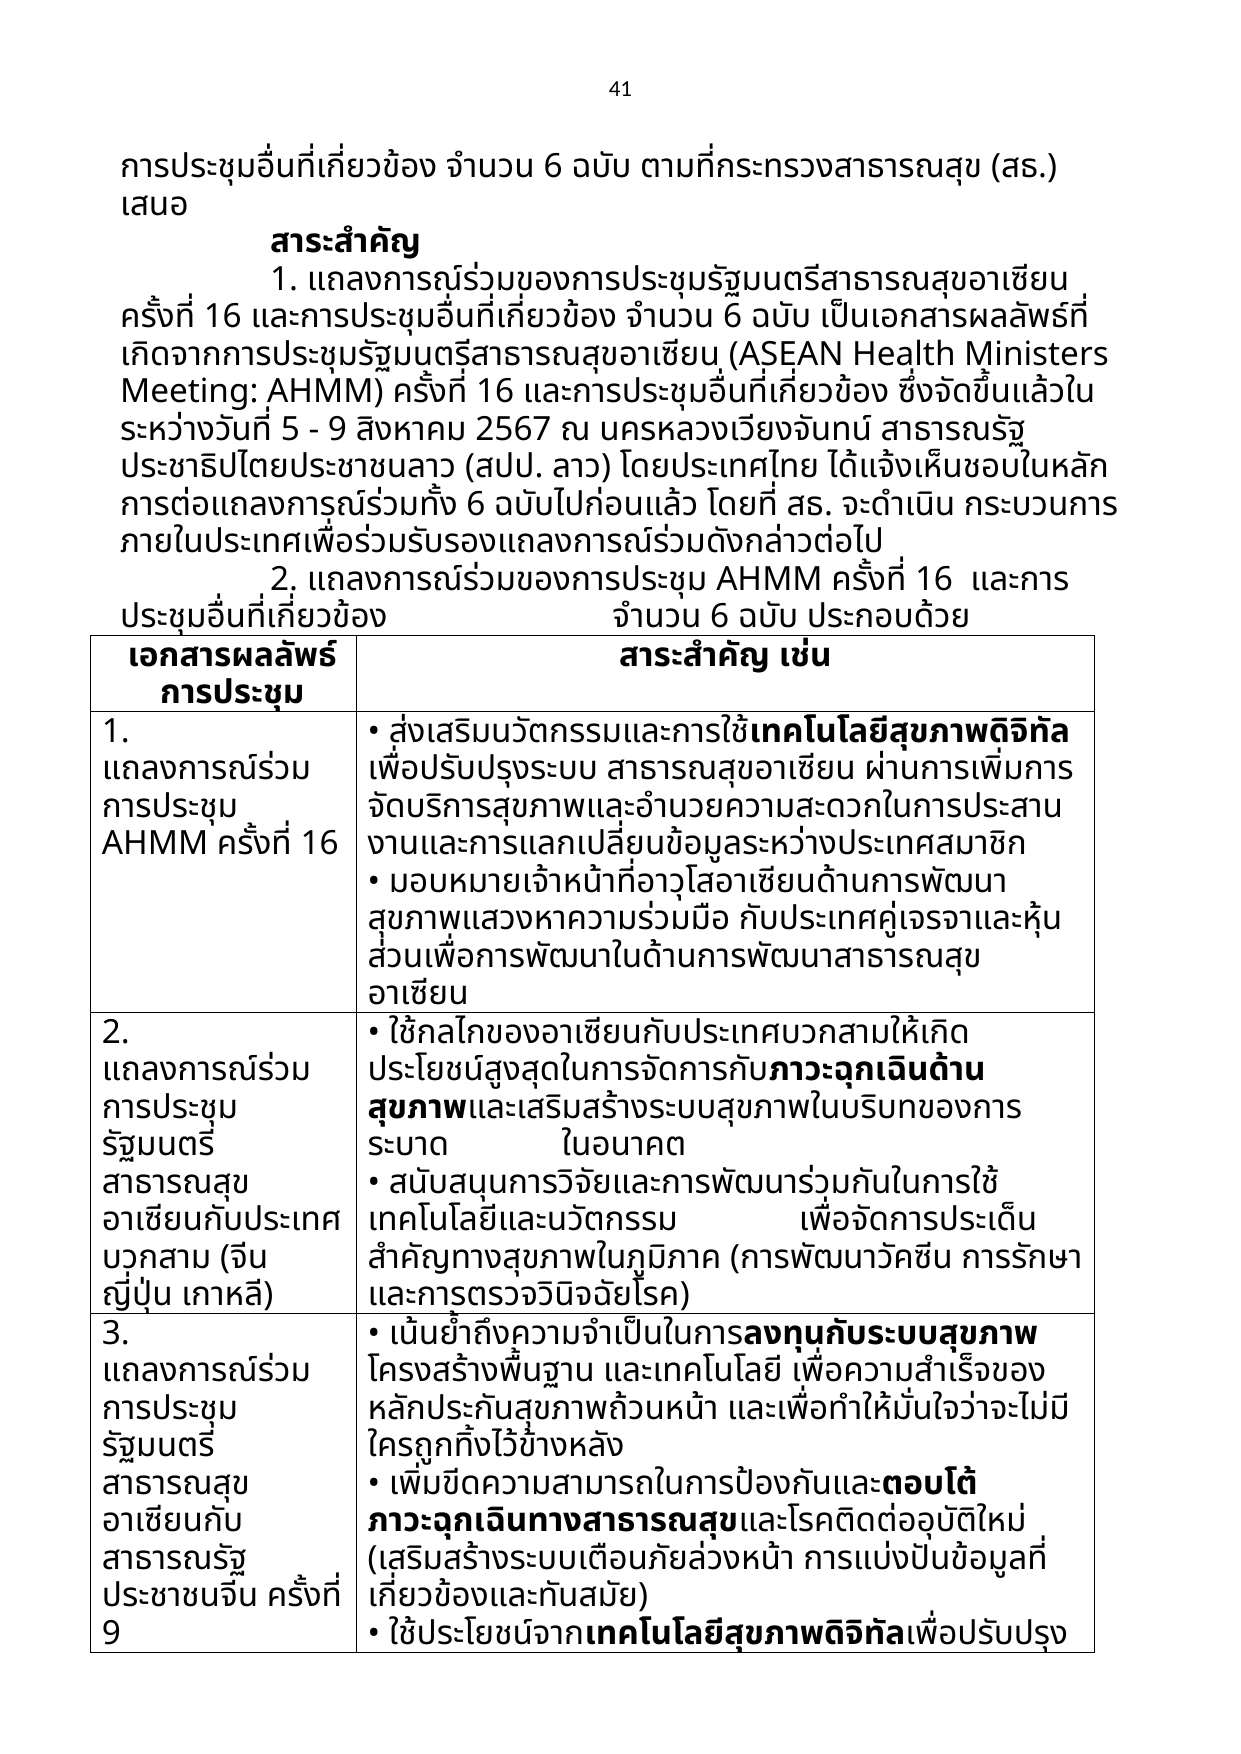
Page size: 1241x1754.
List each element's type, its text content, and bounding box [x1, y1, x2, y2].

text 2. แถลงการณ์ร่วมของการประชุม AHMM ครั้งที่ 16 และการประชุมอื่นที่เกี่ยวข้อง จํานวน 6 ฉบับ ประกอบด้วย [120, 560, 1120, 635]
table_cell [91, 1314, 356, 1652]
text 1. แถลงการณ์ร่วมของการประชุมรัฐมนตรีสาธารณสุขอาเซียนครั้งที่ 16 และการประชุมอื่นที่เกี่ยวข้อง จํานวน 6 ฉบับ เป็นเอกสารผลลัพธ์ที่เกิดจากการประชุมรัฐมนตรีสาธารณสุขอาเซียน (ASEAN Health Ministers Meeting: AHMM) ครั้งที่ 16 และการประชุมอื่นที่เกี่ยวข้อง ซึ่งจัดขึ้นแล้วในระหว่างวันที่ 5 - 9 สิงหาคม 2567 ณ นครหลวงเวียงจันทน์ สาธารณรัฐประชาธิปไตยประชาชนลาว (สปป. ลาว) โดยประเทศไทย ได้แจ้งเห็นชอบในหลักการต่อแถลงการณ์ร่วมทั้ง 6 ฉบับไปก่อนแล้ว โดยที่ สธ. จะดําเนิน กระบวนการภายในประเทศเพื่อร่วมรับรองแถลงการณ์ร่วมดังกล่าวต่อไป [120, 260, 1120, 560]
table_cell • ใช้กลไกของอาเซียนกับประเทศบวกสามให้เกิดประโยชน์สูงสุดในการจัดการกับภาวะฉุกเฉินด้านสุขภาพและเสริมสร้างระบบสุขภาพในบริบทของการระบาด ในอนาคต • สนับสนุนการวิจัยและการพัฒนาร่วมกันในการใช้เทคโนโลยีและนวัตกรรม เพื่อจัดการประเด็นสําคัญทางสุขภาพในภูมิภาค (การพัฒนาวัคซีน การรักษาและการตรวจวินิจฉัยโรค) [357, 1013, 1094, 1313]
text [120, 148, 1120, 223]
table_header เอกสารผลลัพธ์การประชุม [91, 636, 356, 711]
table_cell 2. แถลงการณ์ร่วมการประชุมรัฐมนตรีสาธารณสุขอาเซียนกับประเทศบวกสาม (จีน ญี่ปุ่น เกาหลี) [91, 1013, 356, 1313]
table_cell 1. แถลงการณ์ร่วมการประชุม AHMM ครั้งที่ 16 [91, 712, 356, 1012]
table_cell • ส่งเสริมนวัตกรรมและการใช้เทคโนโลยีสุขภาพดิจิทัลเพื่อปรับปรุงระบบ สาธารณสุขอาเซียน ผ่านการเพิ่มการจัดบริการสุขภาพและอํานวยความสะดวกในการประสานงานและการแลกเปลี่ยนข้อมูลระหว่างประเทศสมาชิก • มอบหมายเจ้าหน้าที่อาวุโสอาเซียนด้านการพัฒนาสุขภาพแสวงหาความร่วมมือ กับประเทศคู่เจรจาและหุ้นส่วนเพื่อการพัฒนาในด้านการพัฒนาสาธารณสุขอาเซียน [357, 712, 1094, 1012]
text สาระสำคัญ [120, 223, 1120, 260]
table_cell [357, 1314, 1094, 1652]
table_header สาระสําคัญ เช่น [357, 636, 1094, 711]
